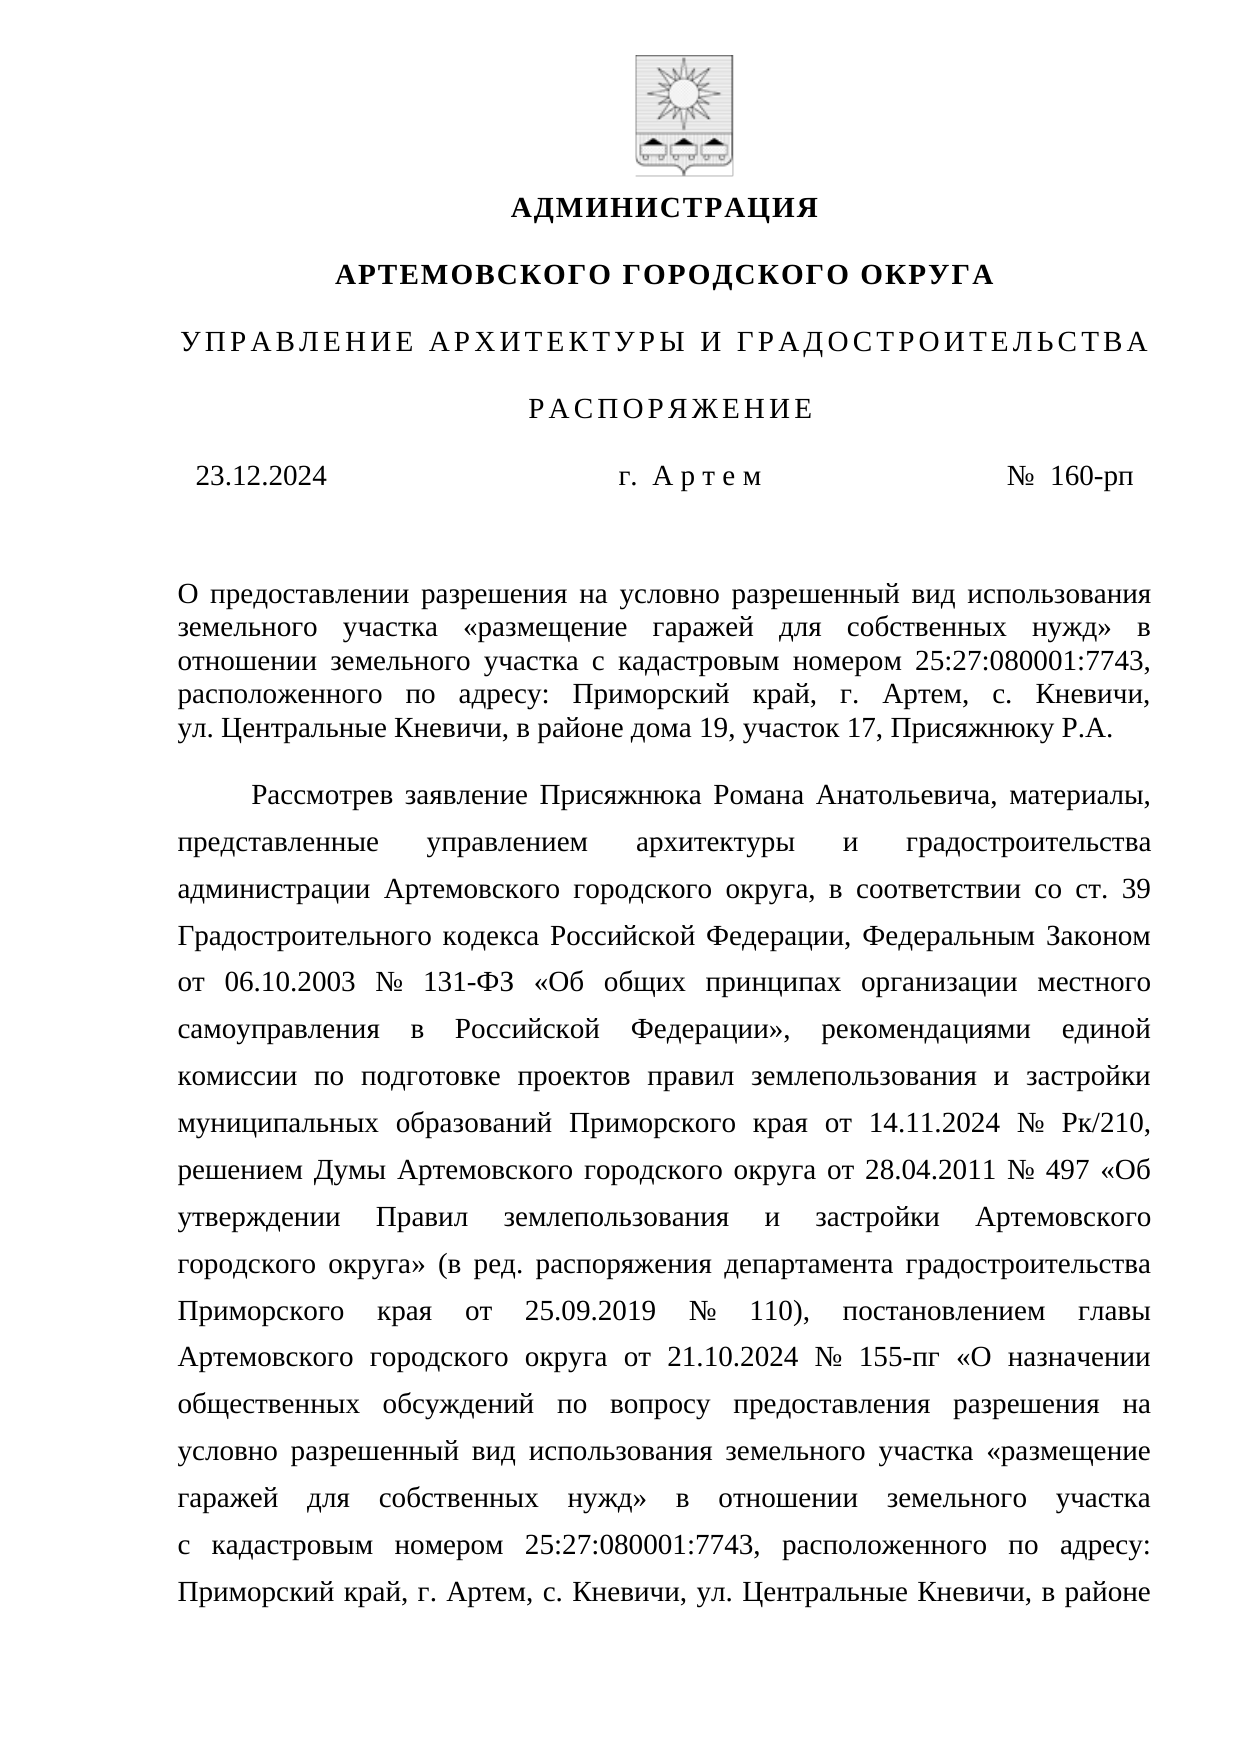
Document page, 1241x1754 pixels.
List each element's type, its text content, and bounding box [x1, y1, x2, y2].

text РАСПОРЯЖЕНИЕ [177, 391, 1152, 425]
picture [635, 55, 738, 181]
text О предоставлении разрешения на условно разрешенный вид использования земельного участка «размещение гаражей для собственных нужд» в отношении земельного участка с кадастровым номером 25:27:080001:7743, расположенного по адресу: Приморский край, г. Артем, с. Кневичи, ул. Центральные Кневичи, в районе дома 19, участок 17, Присяжнюку Р.А. [177, 576, 1152, 743]
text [177, 777, 1152, 1607]
text АРТЕМОВСКОГО ГОРОДСКОГО ОКРУГА [177, 257, 1152, 291]
text 23.12.2024 г. А р т е м № 160-рп [177, 458, 1152, 492]
text АДМИНИСТРАЦИЯ [177, 190, 1152, 224]
text УПРАВЛЕНИЕ АРХИТЕКТУРЫ И ГРАДОСТРОИТЕЛЬСТВА [177, 324, 1152, 358]
